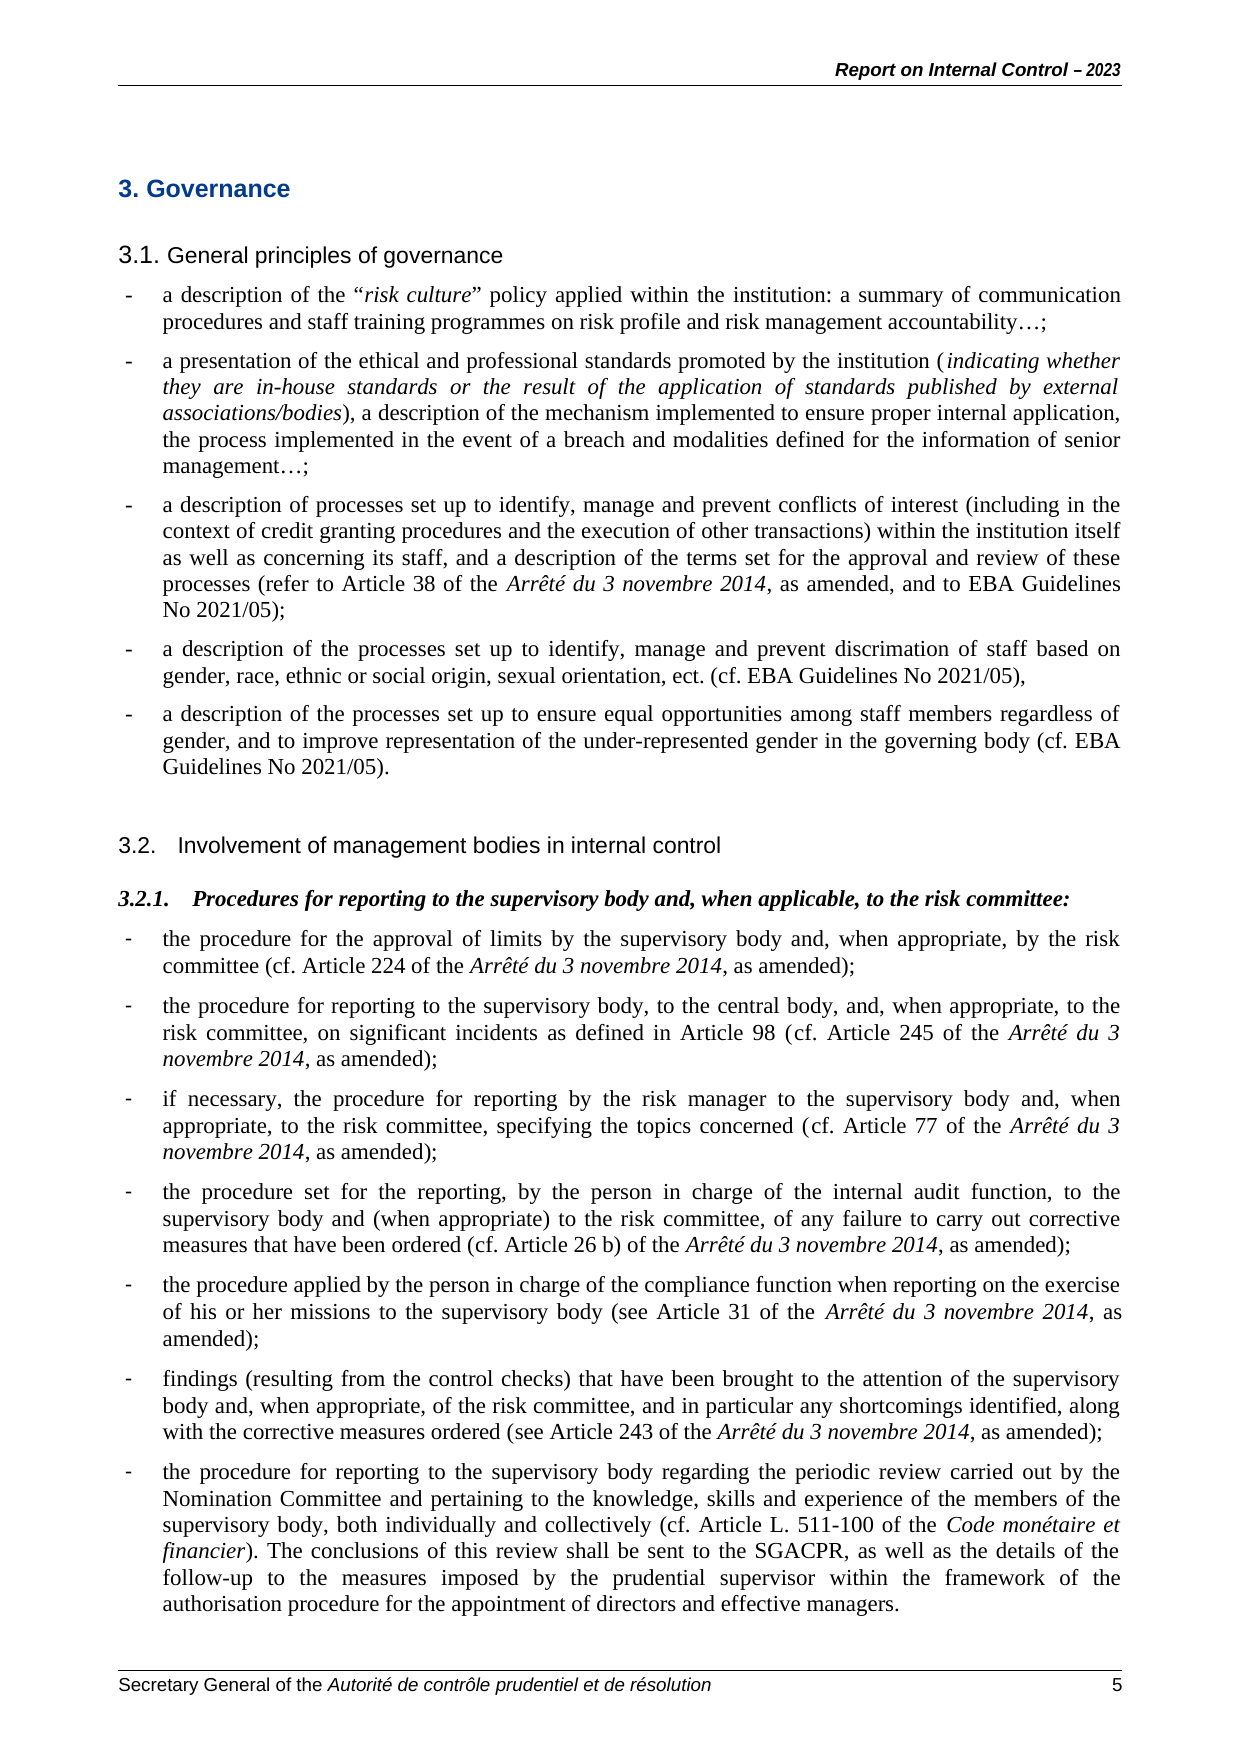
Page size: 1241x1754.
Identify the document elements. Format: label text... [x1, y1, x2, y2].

text 3.2. Involvement of management bodies in internal control [118, 832, 1122, 859]
list a description of the “risk culture” policy applied within the institution: a summary of communication procedures and staff training programmes on risk profile and risk management accountability…; [125, 282, 1122, 334]
list the procedure for the approval of limits by the supervisory body and, when appropriate, by the risk committee (cf. Article 224 of the Arrêté du 3 novembre 2014, as amended); [125, 924, 1122, 978]
list findings (resulting from the control checks) that have been brought to the attention of the supervisory body and, when appropriate, of the risk committee, and in particular any shortcomings identified, along with the corrective measures ordered (see Article 243 of the Arrêté du 3 novembre 2014, as amended); [125, 1364, 1122, 1444]
list a description of the processes set up to ensure equal opportunities among staff members regardless of gender, and to improve representation of the under-represented gender in the governing body (cf. EBA Guidelines No 2021/05). [125, 701, 1122, 779]
list a presentation of the ethical and professional standards promoted by the institution (indicating whether they are in-house standards or the result of the application of standards published by external associations/bodies), a description of the mechanism implemented to ensure proper internal application, the process implemented in the event of a breach and modalities defined for the information of senior management…; [125, 347, 1122, 478]
subtitle Governance [118, 174, 1122, 203]
subtitle General principles of governance [118, 240, 1122, 269]
list if necessary, the procedure for reporting by the risk manager to the supervisory body and, when appropriate, to the risk committee, specifying the topics concerned (cf. Article 77 of the Arrêté du 3 novembre 2014, as amended); [125, 1084, 1122, 1165]
list the procedure set for the reporting, by the person in charge of the internal audit function, to the supervisory body and (when appropriate) to the risk committee, of any failure to carry out corrective measures that have been ordered (cf. Article 26 b) of the Arrêté du 3 novembre 2014, as amended); [125, 1177, 1122, 1258]
list a description of processes set up to identify, manage and prevent conflicts of interest (including in the context of credit granting procedures and the execution of other transactions) within the institution itself as well as concerning its staff, and a description of the terms set for the approval and review of these processes (refer to Article 38 of the Arrêté du 3 novembre 2014, as amended, and to EBA Guidelines No 2021/05); [125, 491, 1122, 623]
list the procedure for reporting to the supervisory body, to the central body, and, when appropriate, to the risk committee, on significant incidents as defined in Article 98 (cf. Article 245 of the Arrêté du 3 novembre 2014, as amended); [125, 991, 1122, 1071]
list the procedure applied by the person in charge of the compliance function when reporting on the exercise of his or her missions to the supervisory body (see Article 31 of the Arrêté du 3 novembre 2014, as amended); [125, 1270, 1122, 1351]
list a description of the processes set up to identify, manage and prevent discrimation of staff based on gender, race, ethnic or social origin, sexual orientation, ect. (cf. EBA Guidelines No 2021/05), [125, 635, 1122, 688]
list the procedure for reporting to the supervisory body regarding the periodic review carried out by the Nomination Committee and pertaining to the knowledge, skills and experience of the members of the supervisory body, both individually and collectively (cf. Article L. 511-100 of the Code monétaire et financier). The conclusions of this review shall be sent to the SGACPR, as well as the details of the follow-up to the measures imposed by the prudential supervisor within the framework of the authorisation procedure for the appointment of directors and effective managers. [125, 1457, 1122, 1617]
text 3.2.1. Procedures for reporting to the supervisory body and, when applicable, to the risk committee: [118, 885, 1122, 911]
